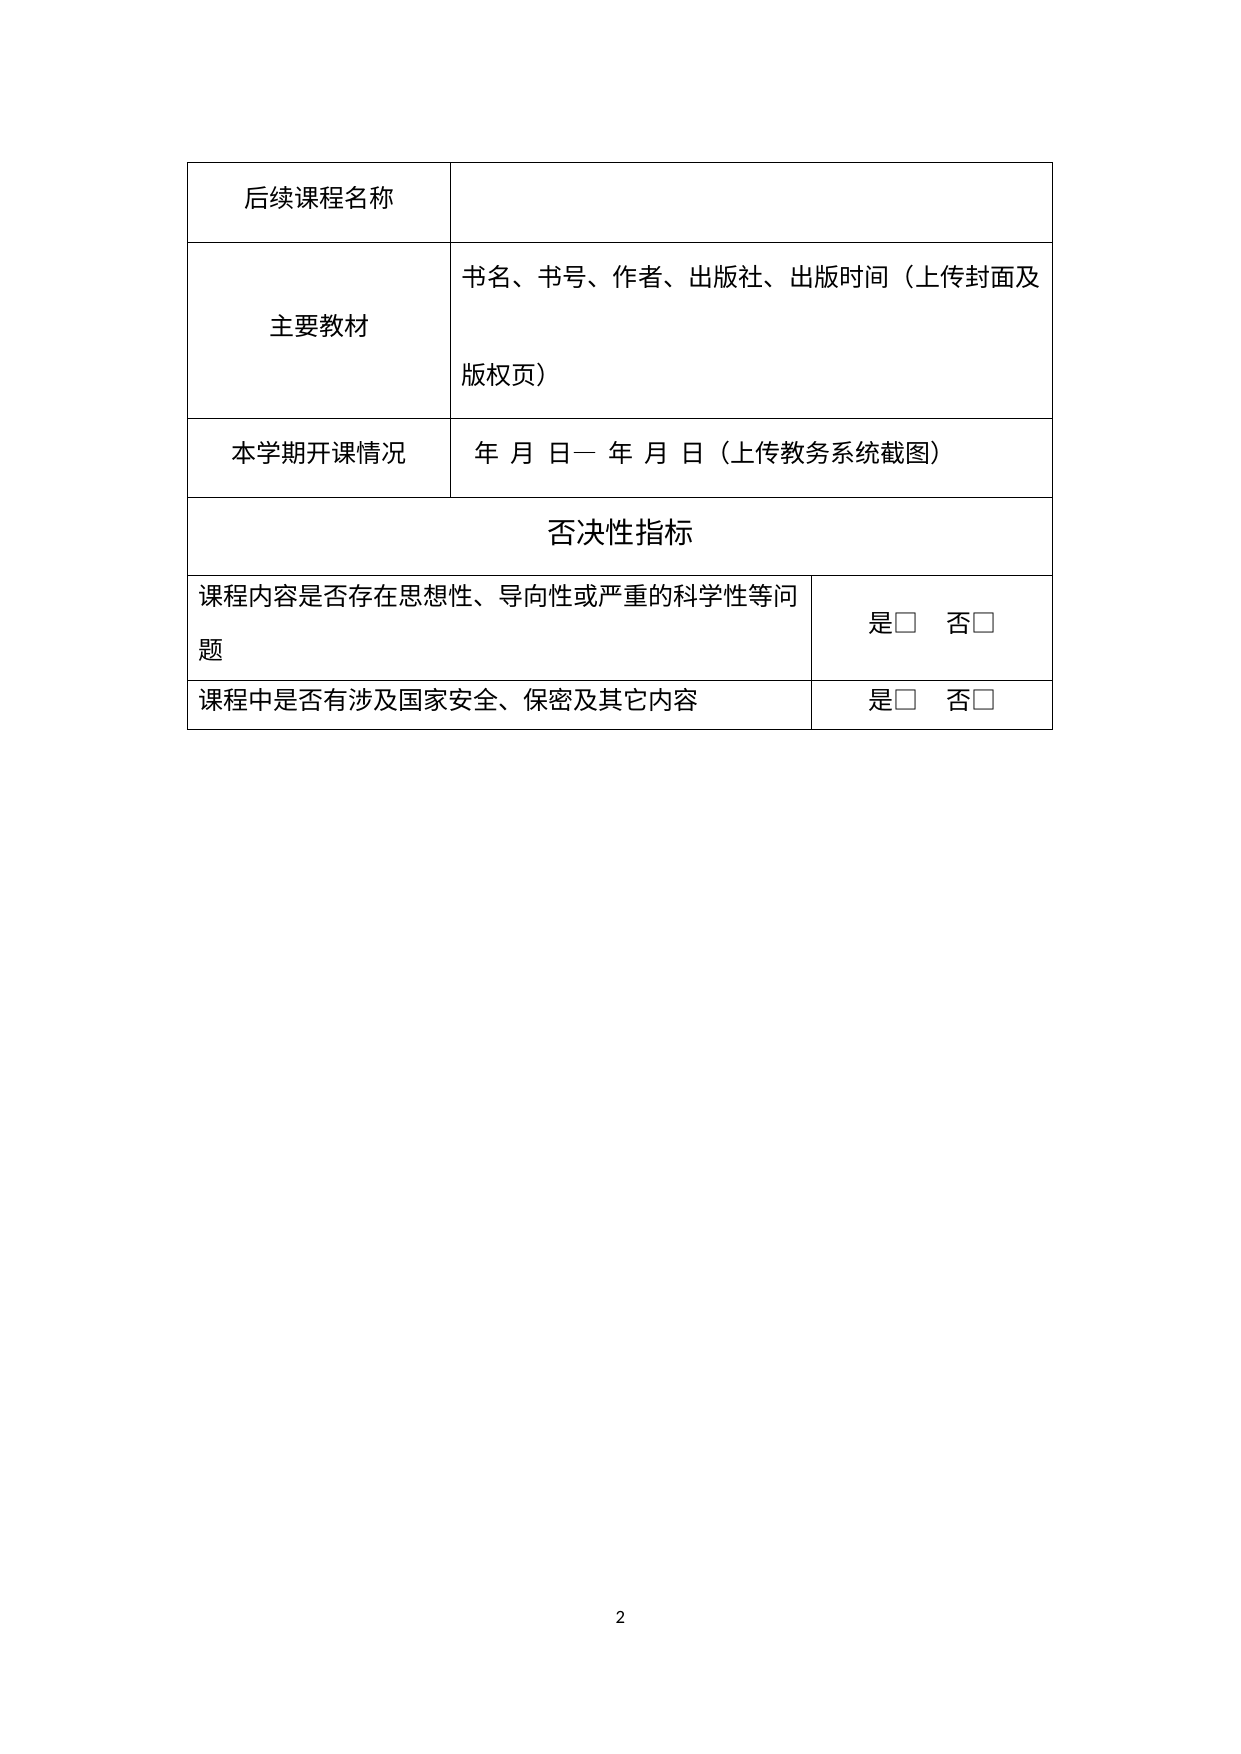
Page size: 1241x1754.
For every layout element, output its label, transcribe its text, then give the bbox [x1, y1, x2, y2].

table_cell 是□ 否□ [812, 681, 1052, 729]
table_cell 否决性指标 [188, 498, 1052, 575]
table_cell 后续课程名称 [188, 163, 450, 242]
table_cell 书名、书号、作者、出版社、出版时间（上传封面及版权页） [451, 243, 1052, 418]
table_cell 主要教材 [188, 243, 450, 418]
table_cell 课程内容是否存在思想性、导向性或严重的科学性等问题 [188, 576, 811, 679]
table_cell [451, 163, 1052, 242]
table_cell 课程中是否有涉及国家安全、保密及其它内容 [188, 681, 811, 729]
table_cell 是□ 否□ [812, 576, 1052, 679]
table_cell 年 月 日— 年 月 日（上传教务系统截图） [451, 419, 1052, 497]
table_cell 本学期开课情况 [188, 419, 450, 497]
